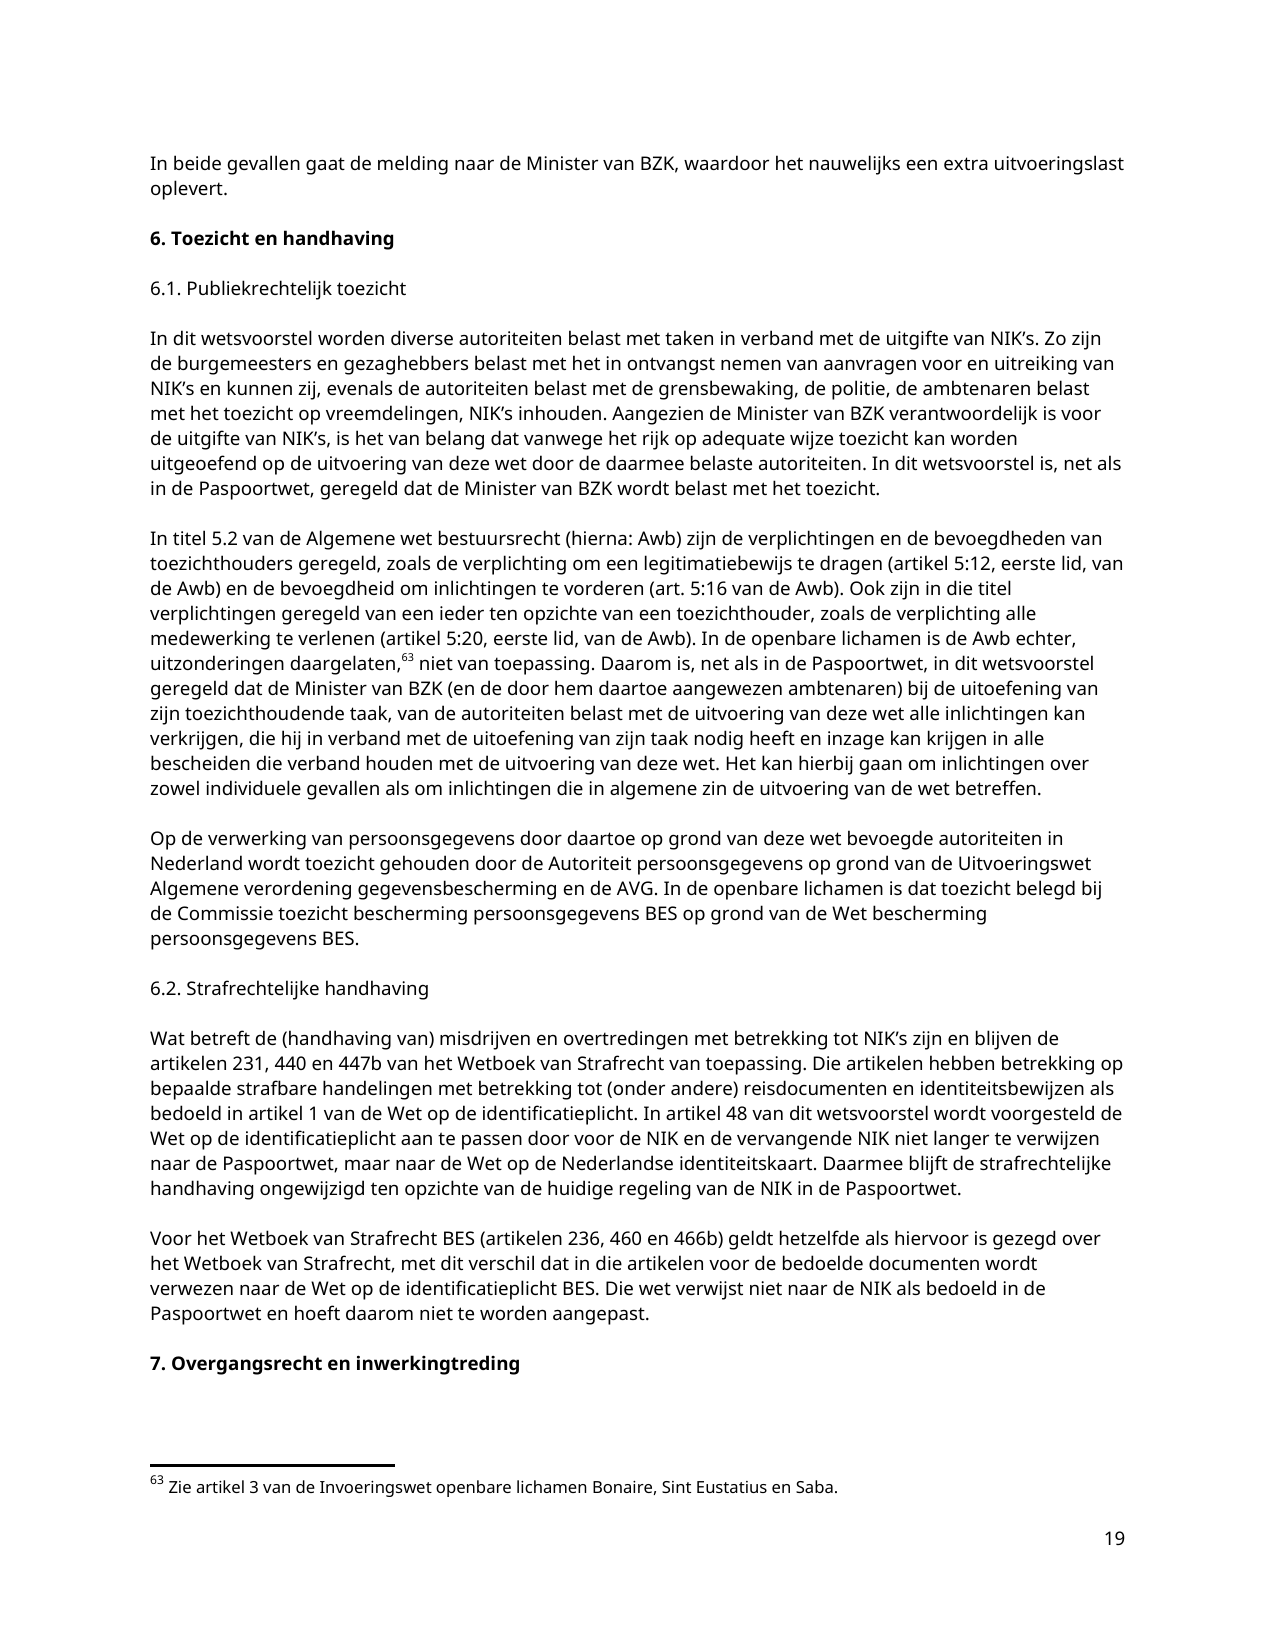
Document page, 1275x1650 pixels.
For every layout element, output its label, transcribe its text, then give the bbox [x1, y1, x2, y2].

text Op de verwerking van persoonsgegevens door daartoe op grond van deze wet bevoegde autoriteiten in Nederland wordt toezicht gehouden door de Autoriteit persoonsgegevens op grond van de Uitvoeringswet Algemene verordening gegevensbescherming en de AVG. In de openbare lichamen is dat toezicht belegd bij de Commissie toezicht bescherming persoonsgegevens BES op grond van de Wet bescherming persoonsgegevens BES. [150, 825, 1125, 950]
text In titel 5.2 van de Algemene wet bestuursrecht (hierna: Awb) zijn de verplichtingen en de bevoegdheden van toezichthouders geregeld, zoals de verplichting om een legitimatiebewijs te dragen (artikel 5:12, eerste lid, van de Awb) en de bevoegdheid om inlichtingen te vorderen (art. 5:16 van de Awb). Ook zijn in die titel verplichtingen geregeld van een ieder ten opzichte van een toezichthouder, zoals de verplichting alle medewerking te verlenen (artikel 5:20, eerste lid, van de Awb). In de openbare lichamen is de Awb echter, uitzonderingen daargelaten, niet van toepassing. Daarom is, net als in de Paspoortwet, in dit wetsvoorstel geregeld dat de Minister van BZK (en de door hem daartoe aangewezen ambtenaren) bij de uitoefening van zijn toezichthoudende taak, van de autoriteiten belast met de uitvoering van deze wet alle inlichtingen kan verkrijgen, die hij in verband met de uitoefening van zijn taak nodig heeft en inzage kan krijgen in alle bescheiden die verband houden met de uitvoering van deze wet. Het kan hierbij gaan om inlichtingen over zowel individuele gevallen als om inlichtingen die in algemene zin de uitvoering van de wet betreffen. [150, 525, 1125, 800]
text 6.1. Publiekrechtelijk toezicht [150, 275, 1125, 300]
text Voor het Wetboek van Strafrecht BES (artikelen 236, 460 en 466b) geldt hetzelfde als hiervoor is gezegd over het Wetboek van Strafrecht, met dit verschil dat in die artikelen voor de bedoelde documenten wordt verwezen naar de Wet op de identificatieplicht BES. Die wet verwijst niet naar de NIK als bedoeld in de Paspoortwet en hoeft daarom niet te worden aangepast. [150, 1225, 1125, 1325]
text In dit wetsvoorstel worden diverse autoriteiten belast met taken in verband met de uitgifte van NIK’s. Zo zijn de burgemeesters en gezaghebbers belast met het in ontvangst nemen van aanvragen voor en uitreiking van NIK’s en kunnen zij, evenals de autoriteiten belast met de grensbewaking, de politie, de ambtenaren belast met het toezicht op vreemdelingen, NIK’s inhouden. Aangezien de Minister van BZK verantwoordelijk is voor de uitgifte van NIK’s, is het van belang dat vanwege het rijk op adequate wijze toezicht kan worden uitgeoefend op de uitvoering van deze wet door de daarmee belaste autoriteiten. In dit wetsvoorstel is, net als in de Paspoortwet, geregeld dat de Minister van BZK wordt belast met het toezicht. [150, 325, 1125, 500]
text Wat betreft de (handhaving van) misdrijven en overtredingen met betrekking tot NIK’s zijn en blijven de artikelen 231, 440 en 447b van het Wetboek van Strafrecht van toepassing. Die artikelen hebben betrekking op bepaalde strafbare handelingen met betrekking tot (onder andere) reisdocumenten en identiteitsbewijzen als bedoeld in artikel 1 van de Wet op de identificatieplicht. In artikel 48 van dit wetsvoorstel wordt voorgesteld de Wet op de identificatieplicht aan te passen door voor de NIK en de vervangende NIK niet langer te verwijzen naar de Paspoortwet, maar naar de Wet op de Nederlandse identiteitskaart. Daarmee blijft de strafrechtelijke handhaving ongewijzigd ten opzichte van de huidige regeling van de NIK in de Paspoortwet. [150, 1025, 1125, 1200]
text 7. Overgangsrecht en inwerkingtreding [150, 1350, 1125, 1375]
text 6. Toezicht en handhaving [150, 225, 1125, 250]
text 6.2. Strafrechtelijke handhaving [150, 975, 1125, 1000]
